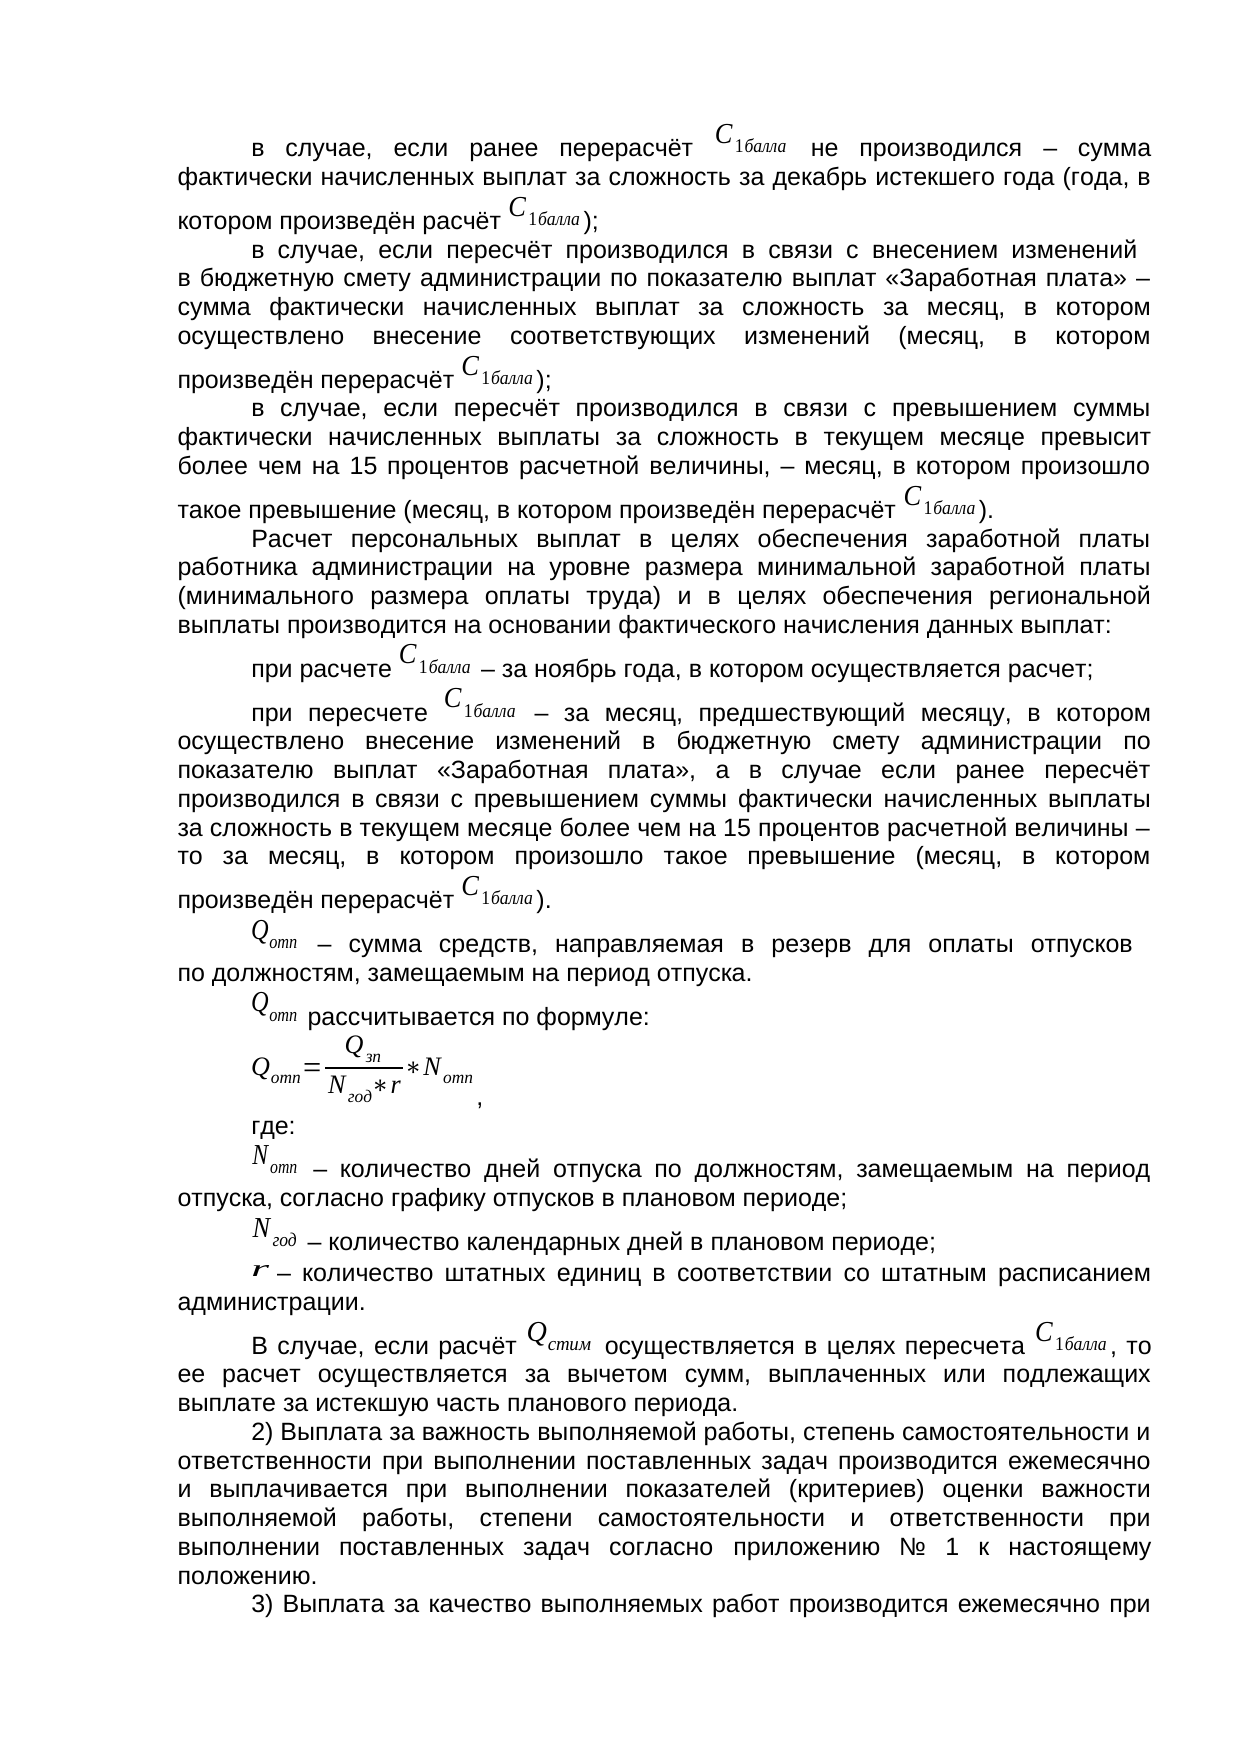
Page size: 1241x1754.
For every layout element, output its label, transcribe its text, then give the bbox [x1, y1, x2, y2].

text , [177, 1030, 1152, 1111]
text где: [177, 1111, 1152, 1139]
text – количество календарных дней в плановом периоде; [177, 1212, 1152, 1256]
text Расчет персональных выплат в целях обеспечения заработной платы работника администрации на уровне размера минимальной заработной платы (минимального размера оплаты труда) и в целях обеспечения региональной выплаты производится на основании фактического начисления данных выплат: [177, 523, 1152, 638]
text В случае, если расчёт осуществляется в целях пересчета , то ее расчет осуществляется за вычетом сумм, выплаченных или подлежащих выплате за истекшую часть планового периода. [177, 1316, 1152, 1417]
text рассчитывается по формуле: [177, 986, 1152, 1030]
text при пересчете – за месяц, предшествующий месяцу, в котором осуществлено внесение изменений в бюджетную смету администрации по показателю выплат «Заработная плата», а в случае если ранее пересчёт производился в связи с превышением суммы фактически начисленных выплаты за сложность в текущем месяце более чем на 15 процентов расчетной величины – то за месяц, в котором произошло такое превышение (месяц, в котором произведён перерасчёт ). [177, 682, 1152, 914]
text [177, 1589, 1152, 1618]
text при расчете – за ноябрь года, в котором осуществляется расчет; [177, 638, 1152, 682]
text – сумма средств, направляемая в резерв для оплаты отпусков по должностям, замещаемым на период отпуска. [177, 914, 1152, 986]
text в случае, если пересчёт производился в связи с внесением изменений в бюджетную смету администрации по показателю выплат «Заработная плата» – сумма фактически начисленных выплат за сложность за месяц, в котором осуществлено внесение соответствующих изменений (месяц, в котором произведён перерасчёт ); [177, 234, 1152, 393]
text в случае, если пересчёт производился в связи с превышением суммы фактически начисленных выплаты за сложность в текущем месяце превысит более чем на 15 процентов расчетной величины, – месяц, в котором произошло такое превышение (месяц, в котором произведён перерасчёт ). [177, 393, 1152, 523]
text – количество штатных единиц в соответствии со штатным расписанием администрации. [177, 1256, 1152, 1316]
text 2) Выплата за важность выполняемой работы, степень самостоятельности и ответственности при выполнении поставленных задач производится ежемесячно и выплачивается при выполнении показателей (критериев) оценки важности выполняемой работы, степени самостоятельности и ответственности при выполнении поставленных задач согласно приложению № 1 к настоящему положению. [177, 1417, 1152, 1589]
text в случае, если ранее перерасчёт не производился – сумма фактически начисленных выплат за сложность за декабрь истекшего года (года, в котором произведён расчёт ); [177, 118, 1152, 234]
text – количество дней отпуска по должностям, замещаемым на период отпуска, согласно графику отпусков в плановом периоде; [177, 1139, 1152, 1212]
